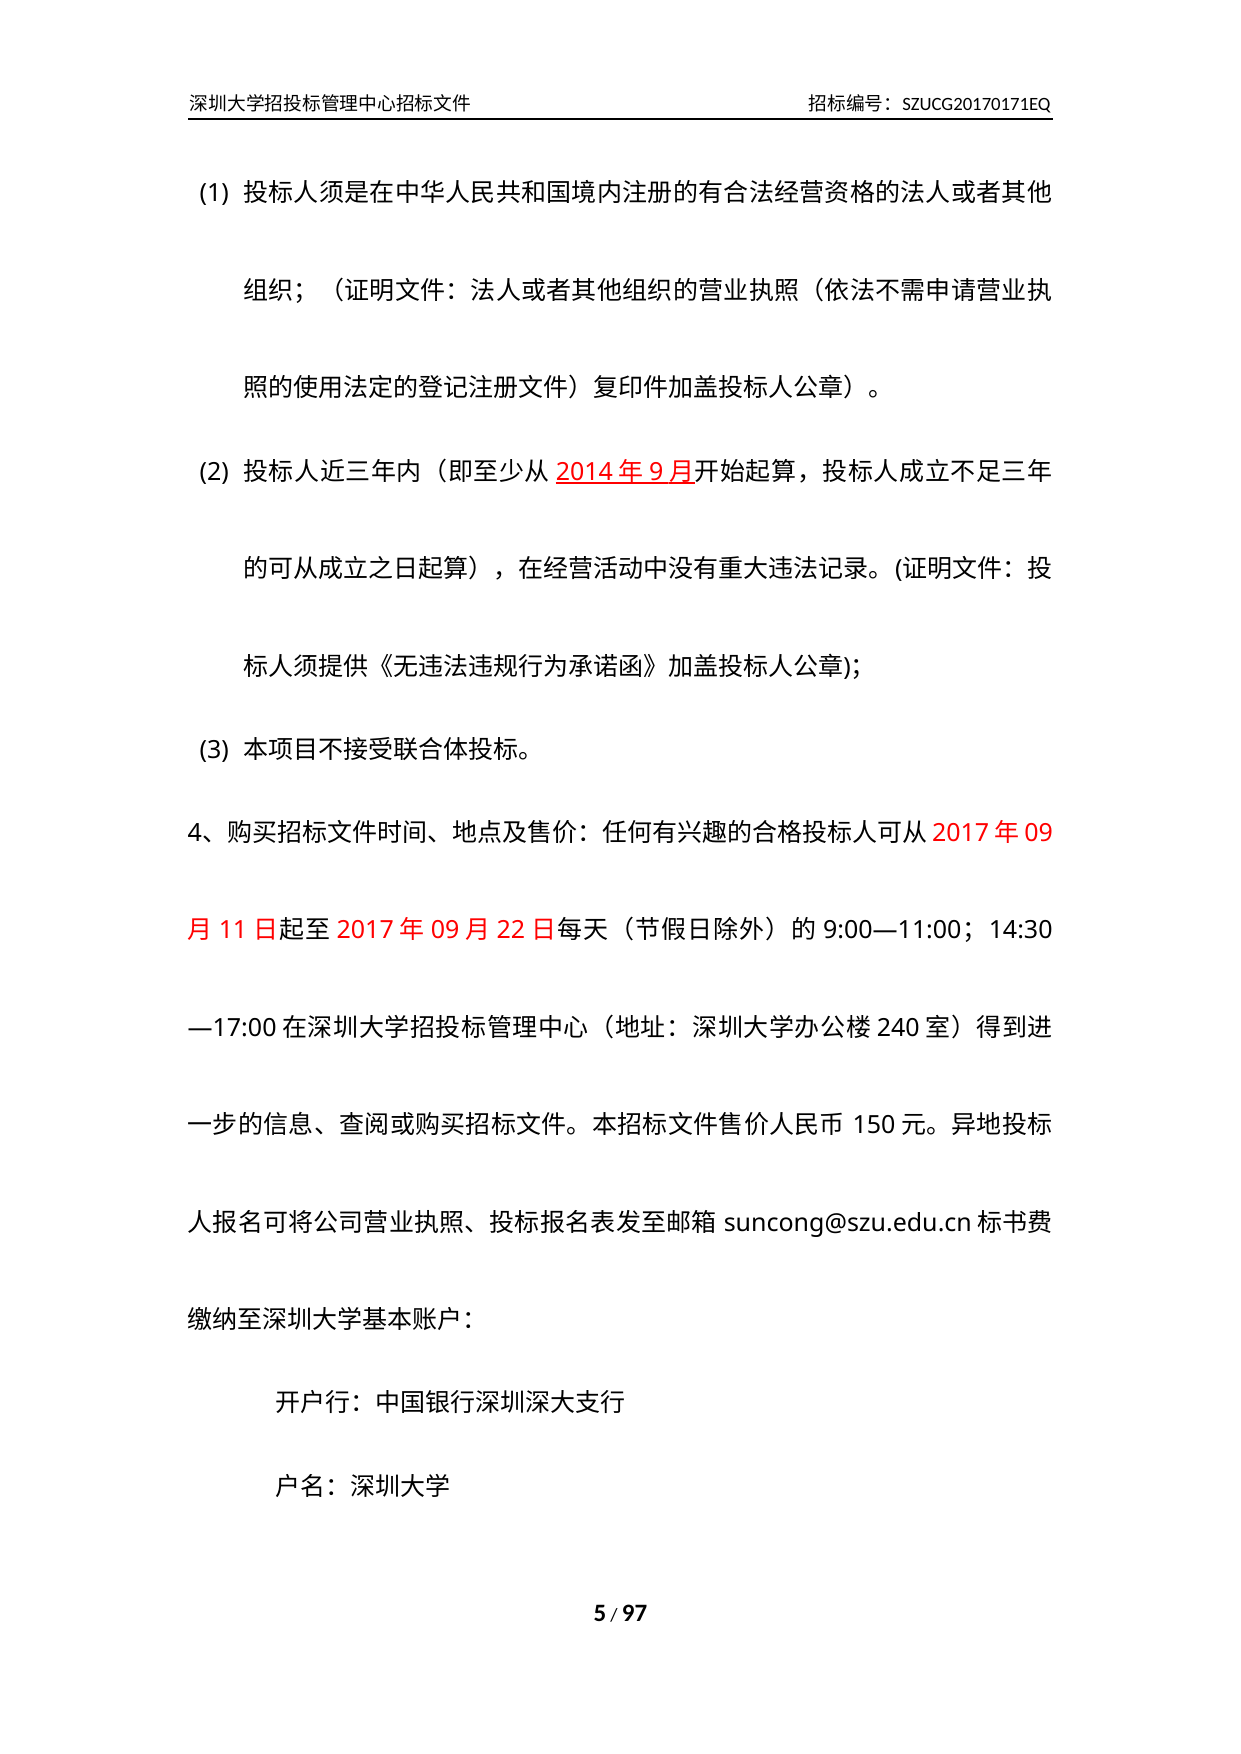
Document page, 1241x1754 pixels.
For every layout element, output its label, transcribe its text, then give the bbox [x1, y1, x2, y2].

list 投标人近三年内（即至少从2014年9月开始起算，投标人成立不足三年的可从成立之日起算），在经营活动中没有重大违法记录。(证明文件：投标人须提供《无违法违规行为承诺函》加盖投标人公章)； [199, 437, 1053, 697]
text 户名：深圳大学 [275, 1452, 1053, 1517]
list 本项目不接受联合体投标。 [199, 715, 1053, 780]
text 开户行：中国银行深圳深大支行 [275, 1368, 1053, 1433]
text 4、购买招标文件时间、地点及售价：任何有兴趣的合格投标人可从2017年09月11日起至2017年09月22日每天（节假日除外）的9:00—11:00；14:30—17:00在深圳大学招投标管理中心（地址：深圳大学办公楼240室）得到进一步的信息、查阅或购买招标文件。本招标文件售价人民币150元。异地投标人报名可将公司营业执照、投标报名表发至邮箱suncong@szu.edu.cn标书费缴纳至深圳大学基本账户： [187, 798, 1053, 1350]
list 投标人须是在中华人民共和国境内注册的有合法经营资格的法人或者其他组织；（证明文件：法人或者其他组织的营业执照（依法不需申请营业执照的使用法定的登记注册文件）复印件加盖投标人公章）。 [199, 158, 1053, 418]
